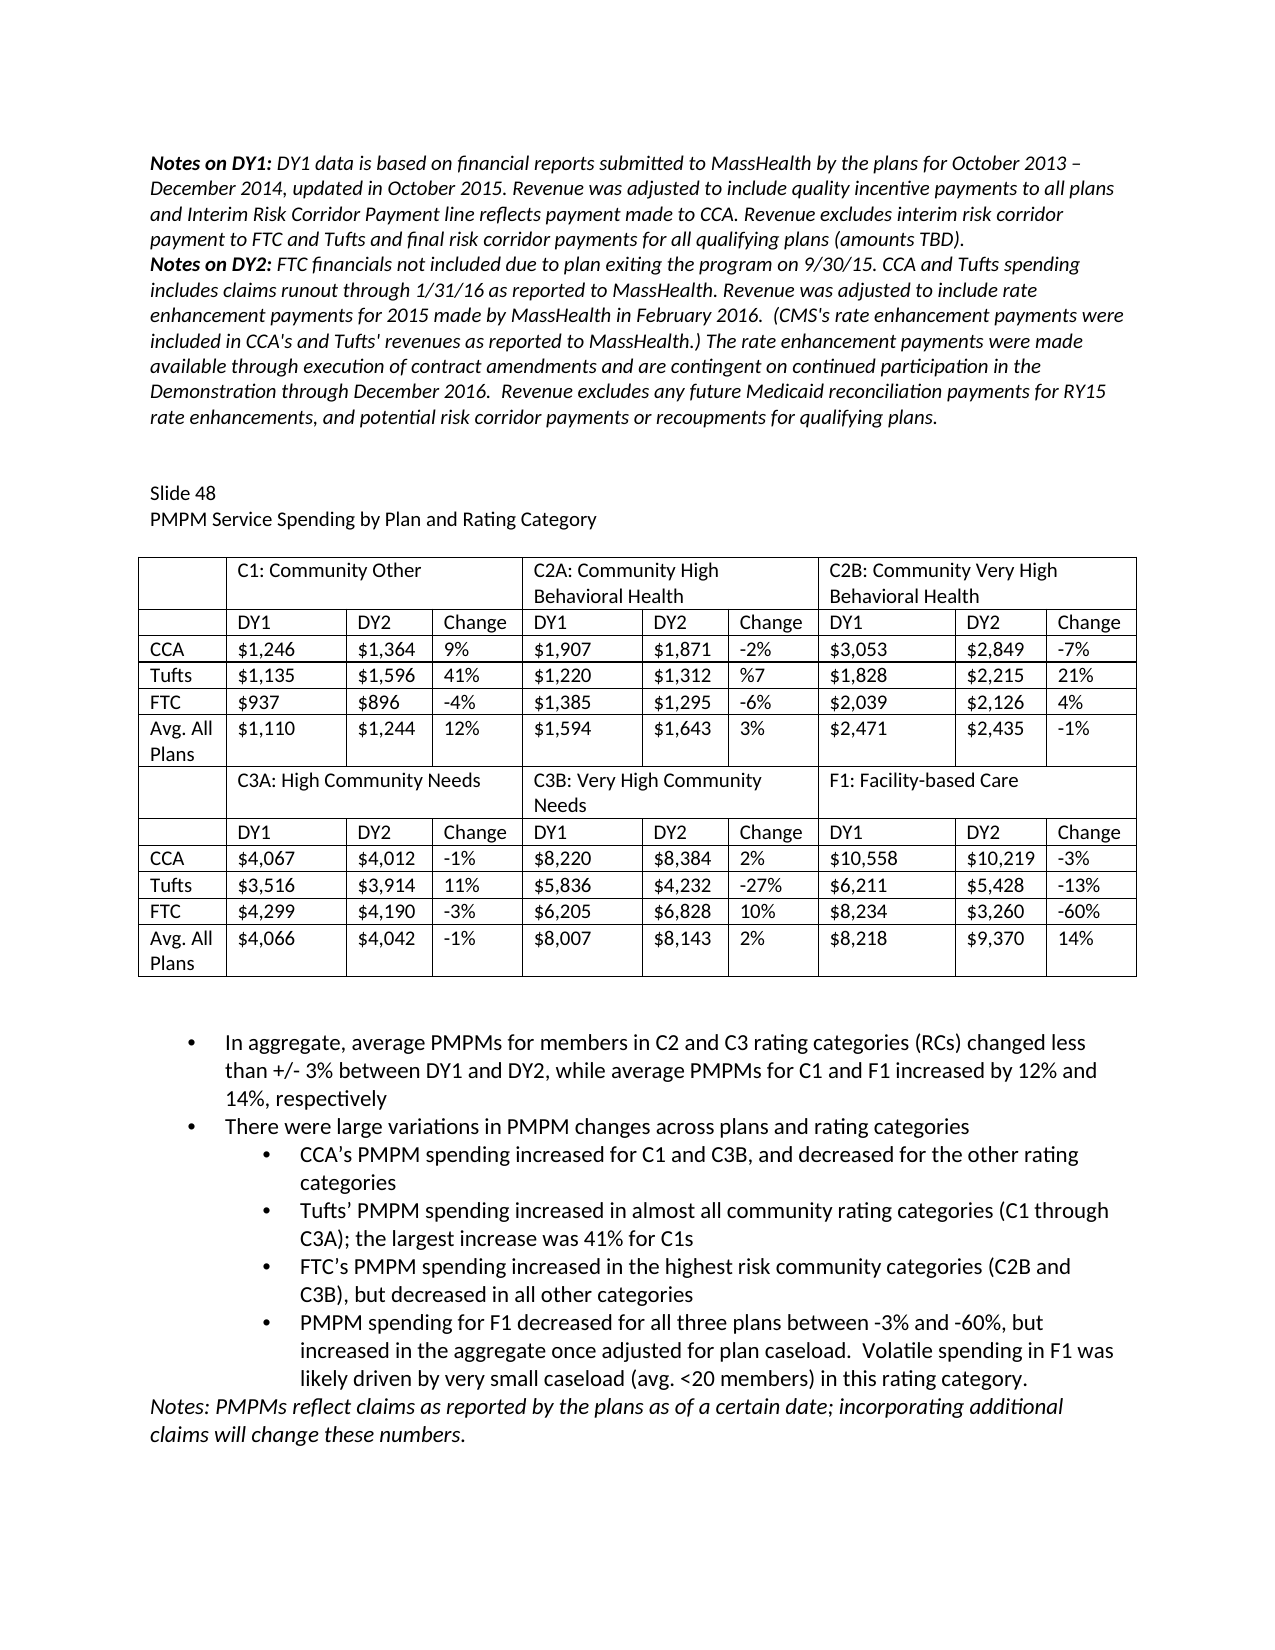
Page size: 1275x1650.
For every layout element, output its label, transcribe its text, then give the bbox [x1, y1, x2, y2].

table_cell $8,234 [819, 899, 955, 924]
table_cell $2,435 [956, 715, 1046, 766]
table_header C1: Community Other [227, 558, 522, 608]
table_cell $1,135 [227, 663, 346, 688]
table_cell $4,012 [347, 846, 432, 871]
text Slide 48 [150, 480, 1125, 506]
table_cell $937 [227, 689, 346, 714]
table_cell -4% [433, 689, 522, 714]
table_cell 4% [1047, 689, 1136, 714]
table_cell DY2 [347, 819, 432, 844]
table_cell $4,190 [347, 899, 432, 924]
table_cell $4,067 [227, 846, 346, 871]
table_cell $10,558 [819, 846, 955, 871]
table_cell [139, 819, 226, 844]
table_cell $1,907 [523, 636, 642, 661]
table_cell C3B: Very High Community Needs [523, 767, 818, 818]
table_cell $2,215 [956, 663, 1046, 688]
table_cell $1,220 [523, 663, 642, 688]
table_cell $1,295 [643, 689, 728, 714]
list CCA’s PMPM spending increased for C1 and C3B, and decreased for the other rating categories [262, 1140, 1125, 1196]
table_cell -3% [433, 899, 522, 924]
table_cell $8,220 [523, 846, 642, 871]
table_cell FTC [139, 689, 226, 714]
table_cell DY1 [227, 610, 346, 635]
text Notes on DY2: FTC financials not included due to plan exiting the program on 9/30/15. CCA and Tufts spending includes claims runout through 1/31/16 as reported to MassHealth. Revenue was adjusted to include rate enhancement payments for 2015 made by MassHealth in February 2016. (CMS's rate enhancement payments were included in CCA's and Tufts' revenues as reported to MassHealth.) The rate enhancement payments were made available through execution of contract amendments and are contingent on continued participation in the Demonstration through December 2016. Revenue excludes any future Medicaid reconciliation payments for RY15 rate enhancements, and potential risk corridor payments or recoupments for qualifying plans. [150, 252, 1125, 429]
table_cell Avg. All Plans [139, 715, 226, 766]
table_cell CCA [139, 846, 226, 871]
table_cell DY2 [956, 610, 1046, 635]
table_cell -27% [729, 872, 818, 897]
table_cell DY1 [819, 610, 955, 635]
table_cell DY2 [643, 819, 728, 844]
table_cell $2,126 [956, 689, 1046, 714]
table_cell -1% [433, 846, 522, 871]
table_cell -3% [1047, 846, 1136, 871]
table_cell -1% [433, 925, 522, 976]
table_cell DY1 [523, 610, 642, 635]
table_cell Change [729, 819, 818, 844]
table_cell -7% [1047, 636, 1136, 661]
table_cell $1,110 [227, 715, 346, 766]
table_cell DY2 [347, 610, 432, 635]
table_cell $10,219 [956, 846, 1046, 871]
table_cell DY1 [819, 819, 955, 844]
table_cell $2,039 [819, 689, 955, 714]
table_cell -6% [729, 689, 818, 714]
table_cell $6,211 [819, 872, 955, 897]
table_cell DY1 [227, 819, 346, 844]
table_cell $3,914 [347, 872, 432, 897]
text Notes: PMPMs reflect claims as reported by the plans as of a certain date; incorporating additional claims will change these numbers. [150, 1392, 1125, 1448]
table_cell DY1 [523, 819, 642, 844]
table_cell $1,596 [347, 663, 432, 688]
table_cell $4,299 [227, 899, 346, 924]
table_cell $1,871 [643, 636, 728, 661]
table_cell Avg. All Plans [139, 925, 226, 976]
table_cell $1,385 [523, 689, 642, 714]
table_cell Change [729, 610, 818, 635]
table_cell $3,516 [227, 872, 346, 897]
table_cell [139, 767, 226, 818]
list There were large variations in PMPM changes across plans and rating categories [187, 1112, 1125, 1140]
table_cell $4,232 [643, 872, 728, 897]
table_cell 10% [729, 899, 818, 924]
table_cell 11% [433, 872, 522, 897]
table_cell DY2 [956, 819, 1046, 844]
table_cell $1,246 [227, 636, 346, 661]
table_cell $1,244 [347, 715, 432, 766]
table_cell 2% [729, 846, 818, 871]
table_header C2B: Community Very High Behavioral Health [819, 558, 1136, 608]
table_cell FTC [139, 899, 226, 924]
table_cell $9,370 [956, 925, 1046, 976]
table_cell 9% [433, 636, 522, 661]
table_cell $8,143 [643, 925, 728, 976]
list FTC’s PMPM spending increased in the highest risk community categories (C2B and C3B), but decreased in all other categories [262, 1252, 1125, 1308]
table_cell $2,471 [819, 715, 955, 766]
table_cell -60% [1047, 899, 1136, 924]
table_cell 21% [1047, 663, 1136, 688]
table_cell $2,849 [956, 636, 1046, 661]
table_cell Tufts [139, 872, 226, 897]
table_header [139, 558, 226, 608]
table_cell Tufts [139, 663, 226, 688]
table_cell $5,428 [956, 872, 1046, 897]
table_cell $6,828 [643, 899, 728, 924]
table_cell $8,007 [523, 925, 642, 976]
table_cell DY2 [643, 610, 728, 635]
table_cell $5,836 [523, 872, 642, 897]
table_cell $1,312 [643, 663, 728, 688]
table_cell 14% [1047, 925, 1136, 976]
table_cell -2% [729, 636, 818, 661]
table_cell $3,053 [819, 636, 955, 661]
table_cell $1,594 [523, 715, 642, 766]
table_cell $8,384 [643, 846, 728, 871]
table_cell Change [1047, 819, 1136, 844]
table_header C2A: Community High Behavioral Health [523, 558, 818, 608]
table_cell F1: Facility-based Care [819, 767, 1136, 818]
list PMPM spending for F1 decreased for all three plans between -3% and -60%, but increased in the aggregate once adjusted for plan caseload. Volatile spending in F1 was likely driven by very small caseload (avg. <20 members) in this rating category. [262, 1308, 1125, 1392]
text Notes on DY1: DY1 data is based on financial reports submitted to MassHealth by the plans for October 2013 – December 2014, updated in October 2015. Revenue was adjusted to include quality incentive payments to all plans and Interim Risk Corridor Payment line reflects payment made to CCA. Revenue excludes interim risk corridor payment to FTC and Tufts and final risk corridor payments for all qualifying plans (amounts TBD). [150, 150, 1125, 252]
table_cell 12% [433, 715, 522, 766]
table_cell $896 [347, 689, 432, 714]
table_cell 41% [433, 663, 522, 688]
table_cell Change [1047, 610, 1136, 635]
table_cell 3% [729, 715, 818, 766]
table_cell $1,364 [347, 636, 432, 661]
text PMPM Service Spending by Plan and Rating Category [150, 506, 1125, 531]
table_cell -1% [1047, 715, 1136, 766]
table_cell 2% [729, 925, 818, 976]
table_cell $1,643 [643, 715, 728, 766]
table_cell %7 [729, 663, 818, 688]
table_cell $1,828 [819, 663, 955, 688]
list In aggregate, average PMPMs for members in C2 and C3 rating categories (RCs) changed less than +/- 3% between DY1 and DY2, while average PMPMs for C1 and F1 increased by 12% and 14%, respectively [187, 1028, 1125, 1112]
table_cell $6,205 [523, 899, 642, 924]
table_cell -13% [1047, 872, 1136, 897]
table_cell CCA [139, 636, 226, 661]
table_cell Change [433, 819, 522, 844]
list Tufts’ PMPM spending increased in almost all community rating categories (C1 through C3A); the largest increase was 41% for C1s [262, 1196, 1125, 1252]
table_cell [139, 610, 226, 635]
table_cell C3A: High Community Needs [227, 767, 522, 818]
table_cell $3,260 [956, 899, 1046, 924]
table_cell $4,066 [227, 925, 346, 976]
table_cell $4,042 [347, 925, 432, 976]
table_cell $8,218 [819, 925, 955, 976]
table_cell Change [433, 610, 522, 635]
